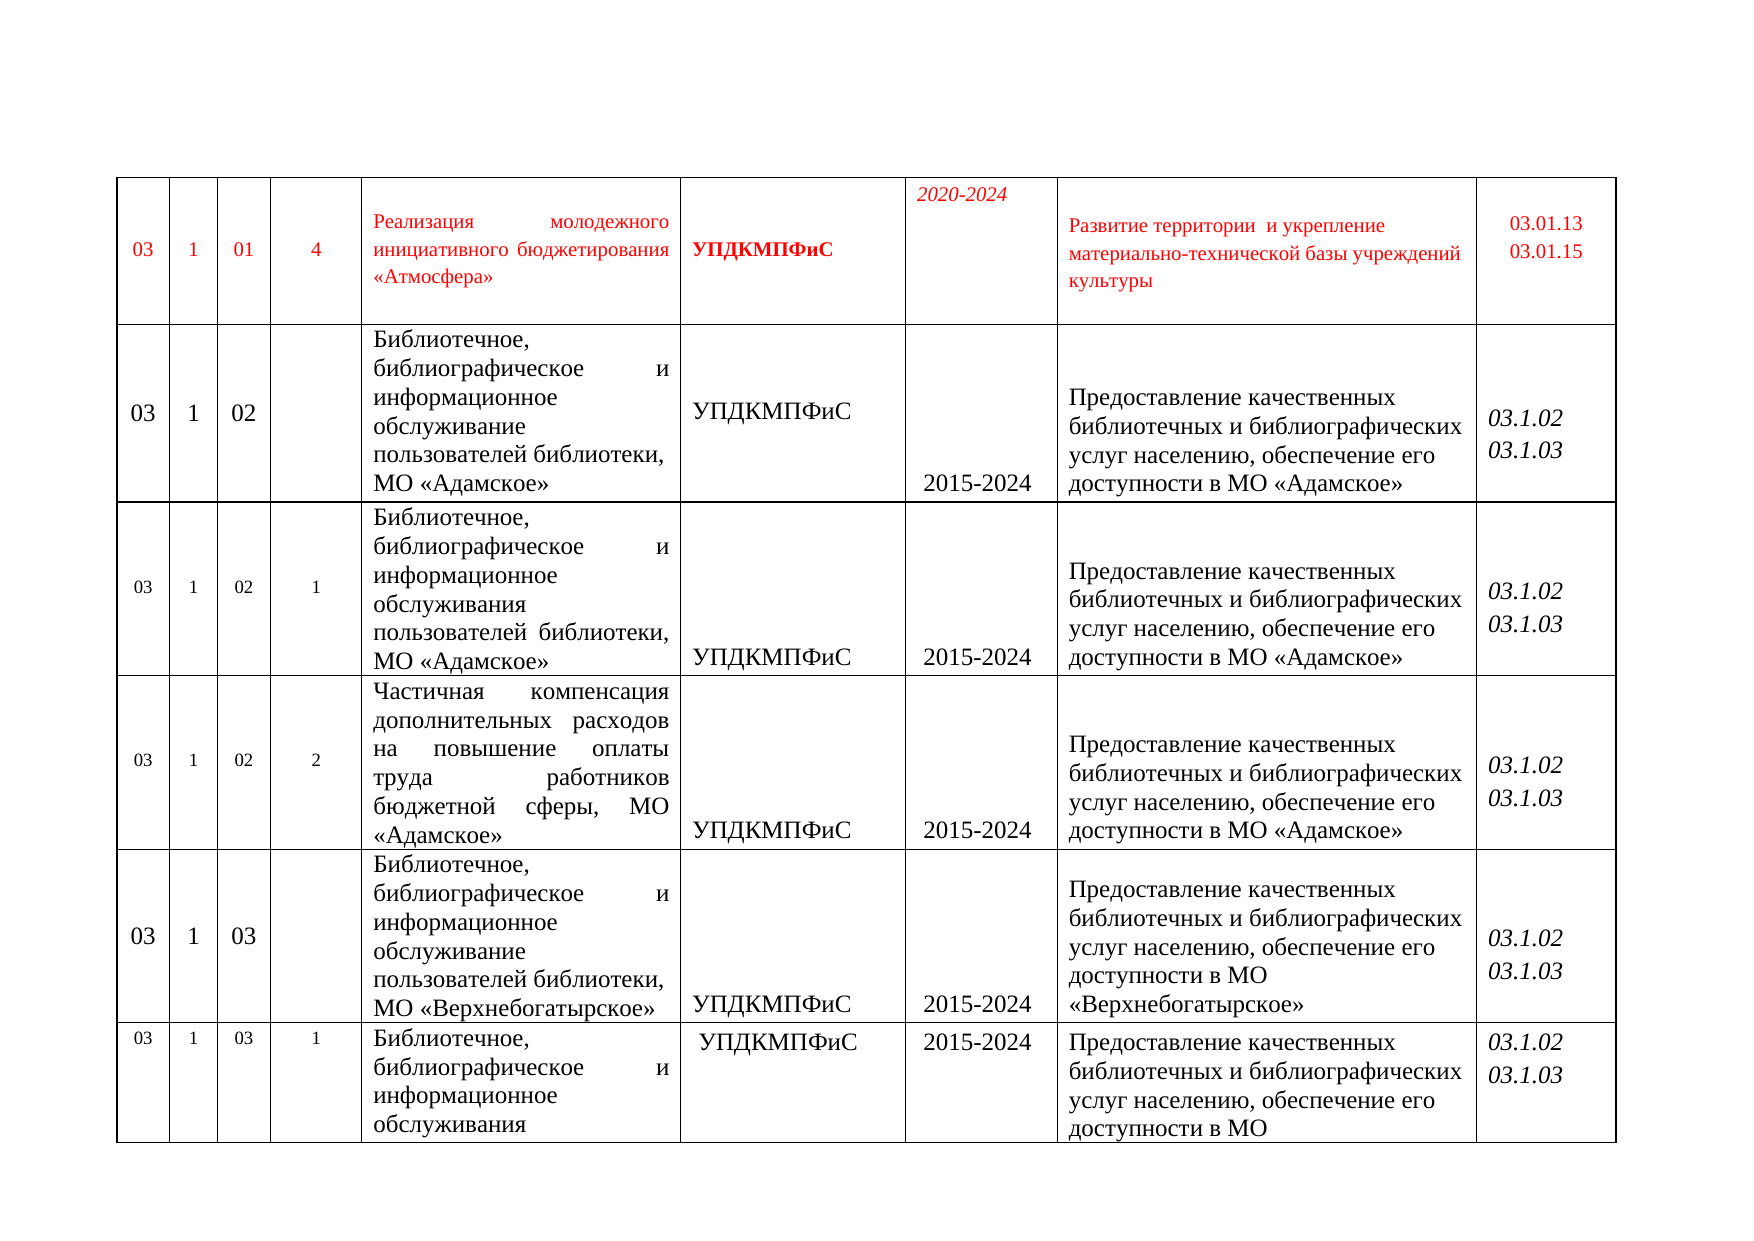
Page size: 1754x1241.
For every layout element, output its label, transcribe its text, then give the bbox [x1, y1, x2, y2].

table_cell 2015-2024 [906, 676, 1057, 848]
table_cell УПДКМПФиС [681, 850, 905, 1022]
table_cell 02 [218, 676, 270, 848]
table_cell УПДКМПФиС [681, 325, 905, 501]
table_cell УПДКМПФиС [681, 676, 905, 848]
table_cell Предоставление качественных библиотечных и библиографических услуг населению, обеспечение его доступности в МО «Адамское» [1058, 676, 1476, 848]
table_cell Развитие территории и укрепление материально-технической базы учреждений культуры [1058, 178, 1476, 323]
table_cell 03.1.02 03.1.03 [1477, 676, 1615, 848]
table_cell УПДКМПФиС [681, 1023, 905, 1142]
table_cell Предоставление качественных библиотечных и библиографических услуг населению, обеспечение его доступности в МО «Верхнебогатырское» [1058, 850, 1476, 1022]
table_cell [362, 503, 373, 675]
table_cell 03 [118, 178, 169, 323]
table_cell [271, 850, 361, 1022]
table_cell 1 [170, 503, 217, 675]
table_cell 4 [271, 178, 361, 323]
table_cell 03.1.02 03.1.03 [1477, 1023, 1615, 1142]
table_cell Предоставление качественных библиотечных и библиографических услуг населению, обеспечение его доступности в МО «Адамское» [1058, 503, 1476, 675]
table_cell 03 [118, 676, 169, 848]
table_cell 2015-2024 [906, 1023, 1057, 1142]
table_cell 1 [170, 850, 217, 1022]
table_cell 1 [170, 178, 217, 323]
table_cell УПДКМПФиС [681, 503, 905, 675]
table_cell Предоставление качественных библиотечных и библиографических услуг населению, обеспечение его доступности в МО «Адамское» [1058, 325, 1476, 501]
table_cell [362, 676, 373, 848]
table_cell 1 [271, 1023, 361, 1142]
table_cell 1 [170, 676, 217, 848]
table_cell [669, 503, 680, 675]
table_cell 02 [218, 325, 270, 501]
table_cell 03.1.02 03.1.03 [1477, 850, 1615, 1022]
table_cell Библиотечное, библиографическое и информационное обслуживания пользователей библиотеки, МО «Верхнебогатырское» [362, 1023, 680, 1142]
table_cell 03 [118, 503, 169, 675]
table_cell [1058, 1023, 1476, 1142]
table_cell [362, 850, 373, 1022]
table_cell 03 [118, 1023, 169, 1142]
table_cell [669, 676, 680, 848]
table_cell [271, 325, 361, 501]
table_cell 03.1.02 03.1.03 [1477, 503, 1615, 675]
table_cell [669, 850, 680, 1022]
table_cell 03 [118, 325, 169, 501]
table_cell 03 [218, 850, 270, 1022]
table_cell 1 [271, 503, 361, 675]
table_cell 01 [218, 178, 270, 323]
table_cell Реализация молодежного инициативного бюджетирования «Атмосфера» [362, 178, 680, 323]
table_cell Библиотечное, библиографическое и информационное обслуживание пользователей библиотеки, МО «Адамское» [362, 325, 680, 501]
table_cell 2020-2024 [906, 178, 1057, 323]
table_cell 1 [170, 1023, 217, 1142]
table_cell 2015-2024 [906, 325, 1057, 501]
table_cell 03 [218, 1023, 270, 1142]
table_cell 1 [170, 325, 217, 501]
table_cell 2015-2024 [906, 850, 1057, 1022]
table_cell 2 [271, 676, 361, 848]
table_cell 2015-2024 [906, 503, 1057, 675]
table_cell 03.1.02 03.1.03 [1477, 325, 1615, 501]
table_cell УПДКМПФиС [681, 178, 905, 323]
table_cell 03 [118, 850, 169, 1022]
table_cell 03.01.13 03.01.15 [1477, 178, 1615, 323]
table_cell 02 [218, 503, 270, 675]
